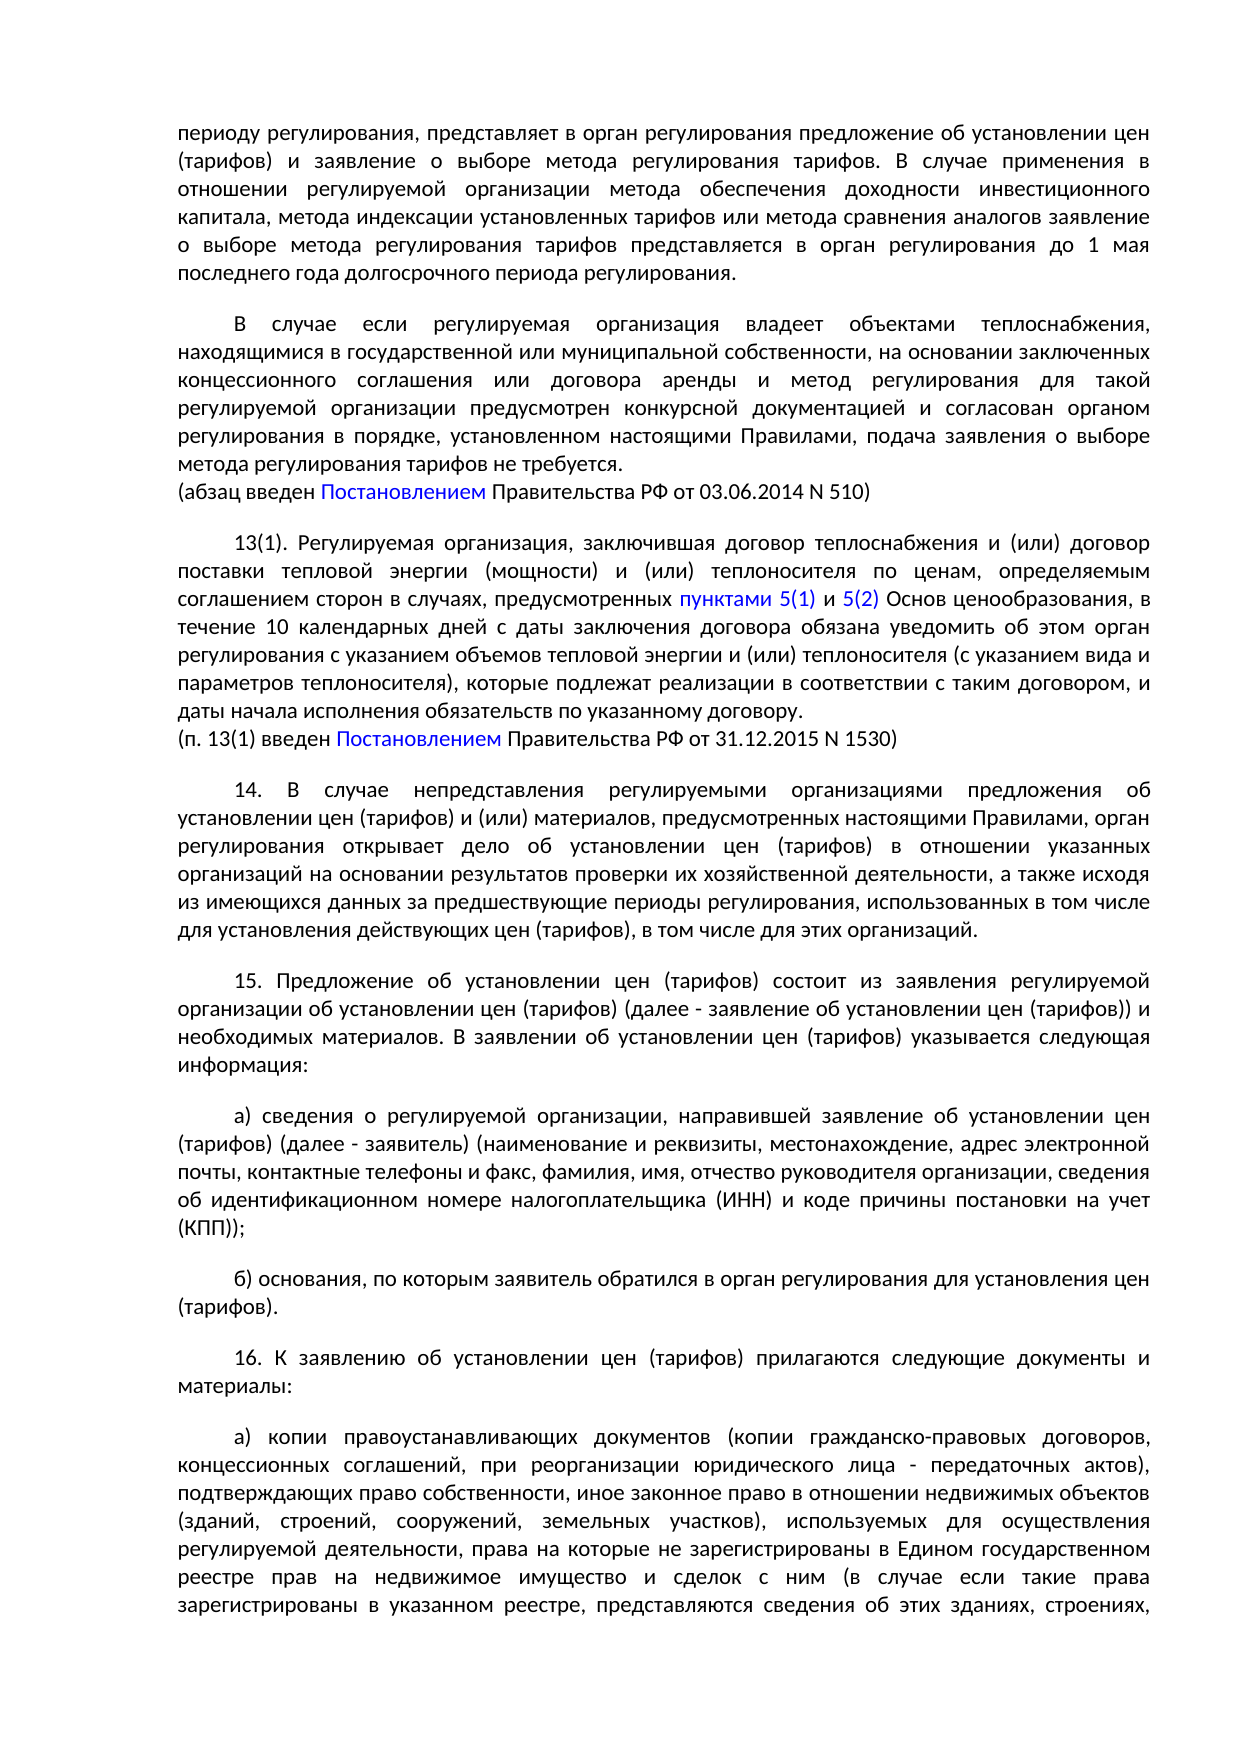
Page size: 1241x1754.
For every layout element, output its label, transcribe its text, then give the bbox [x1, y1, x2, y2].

text В случае если регулируемая организация владеет объектами теплоснабжения, находящимися в государственной или муниципальной собственности, на основании заключенных концессионного соглашения или договора аренды и метод регулирования для такой регулируемой организации предусмотрен конкурсной документацией и согласован органом регулирования в порядке, установленном настоящими Правилами, подача заявления о выборе метода регулирования тарифов не требуется. [177, 309, 1152, 477]
text а) сведения о регулируемой организации, направившей заявление об установлении цен (тарифов) (далее - заявитель) (наименование и реквизиты, местонахождение, адрес электронной почты, контактные телефоны и факс, фамилия, имя, отчество руководителя организации, сведения об идентификационном номере налогоплательщика (ИНН) и коде причины постановки на учет (КПП)); [177, 1101, 1152, 1241]
text 15. Предложение об установлении цен (тарифов) состоит из заявления регулируемой организации об установлении цен (тарифов) (далее - заявление об установлении цен (тарифов)) и необходимых материалов. В заявлении об установлении цен (тарифов) указывается следующая информация: [177, 966, 1152, 1078]
text (п. 13(1) введен Постановлением Правительства РФ от 31.12.2015 N 1530) [177, 724, 1152, 752]
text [177, 1422, 1152, 1618]
text б) основания, по которым заявитель обратился в орган регулирования для установления цен (тарифов). [177, 1264, 1152, 1320]
text 14. В случае непредставления регулируемыми организациями предложения об установлении цен (тарифов) и (или) материалов, предусмотренных настоящими Правилами, орган регулирования открывает дело об установлении цен (тарифов) в отношении указанных организаций на основании результатов проверки их хозяйственной деятельности, а также исходя из имеющихся данных за предшествующие периоды регулирования, использованных в том числе для установления действующих цен (тарифов), в том числе для этих организаций. [177, 775, 1152, 943]
text 13(1). Регулируемая организация, заключившая договор теплоснабжения и (или) договор поставки тепловой энергии (мощности) и (или) теплоносителя по ценам, определяемым соглашением сторон в случаях, предусмотренных пунктами 5(1) и 5(2) Основ ценообразования, в течение 10 календарных дней с даты заключения договора обязана уведомить об этом орган регулирования с указанием объемов тепловой энергии и (или) теплоносителя (с указанием вида и параметров теплоносителя), которые подлежат реализации в соответствии с таким договором, и даты начала исполнения обязательств по указанному договору. [177, 528, 1152, 724]
text 16. К заявлению об установлении цен (тарифов) прилагаются следующие документы и материалы: [177, 1343, 1152, 1399]
text (абзац введен Постановлением Правительства РФ от 03.06.2014 N 510) [177, 477, 1152, 505]
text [177, 118, 1152, 286]
